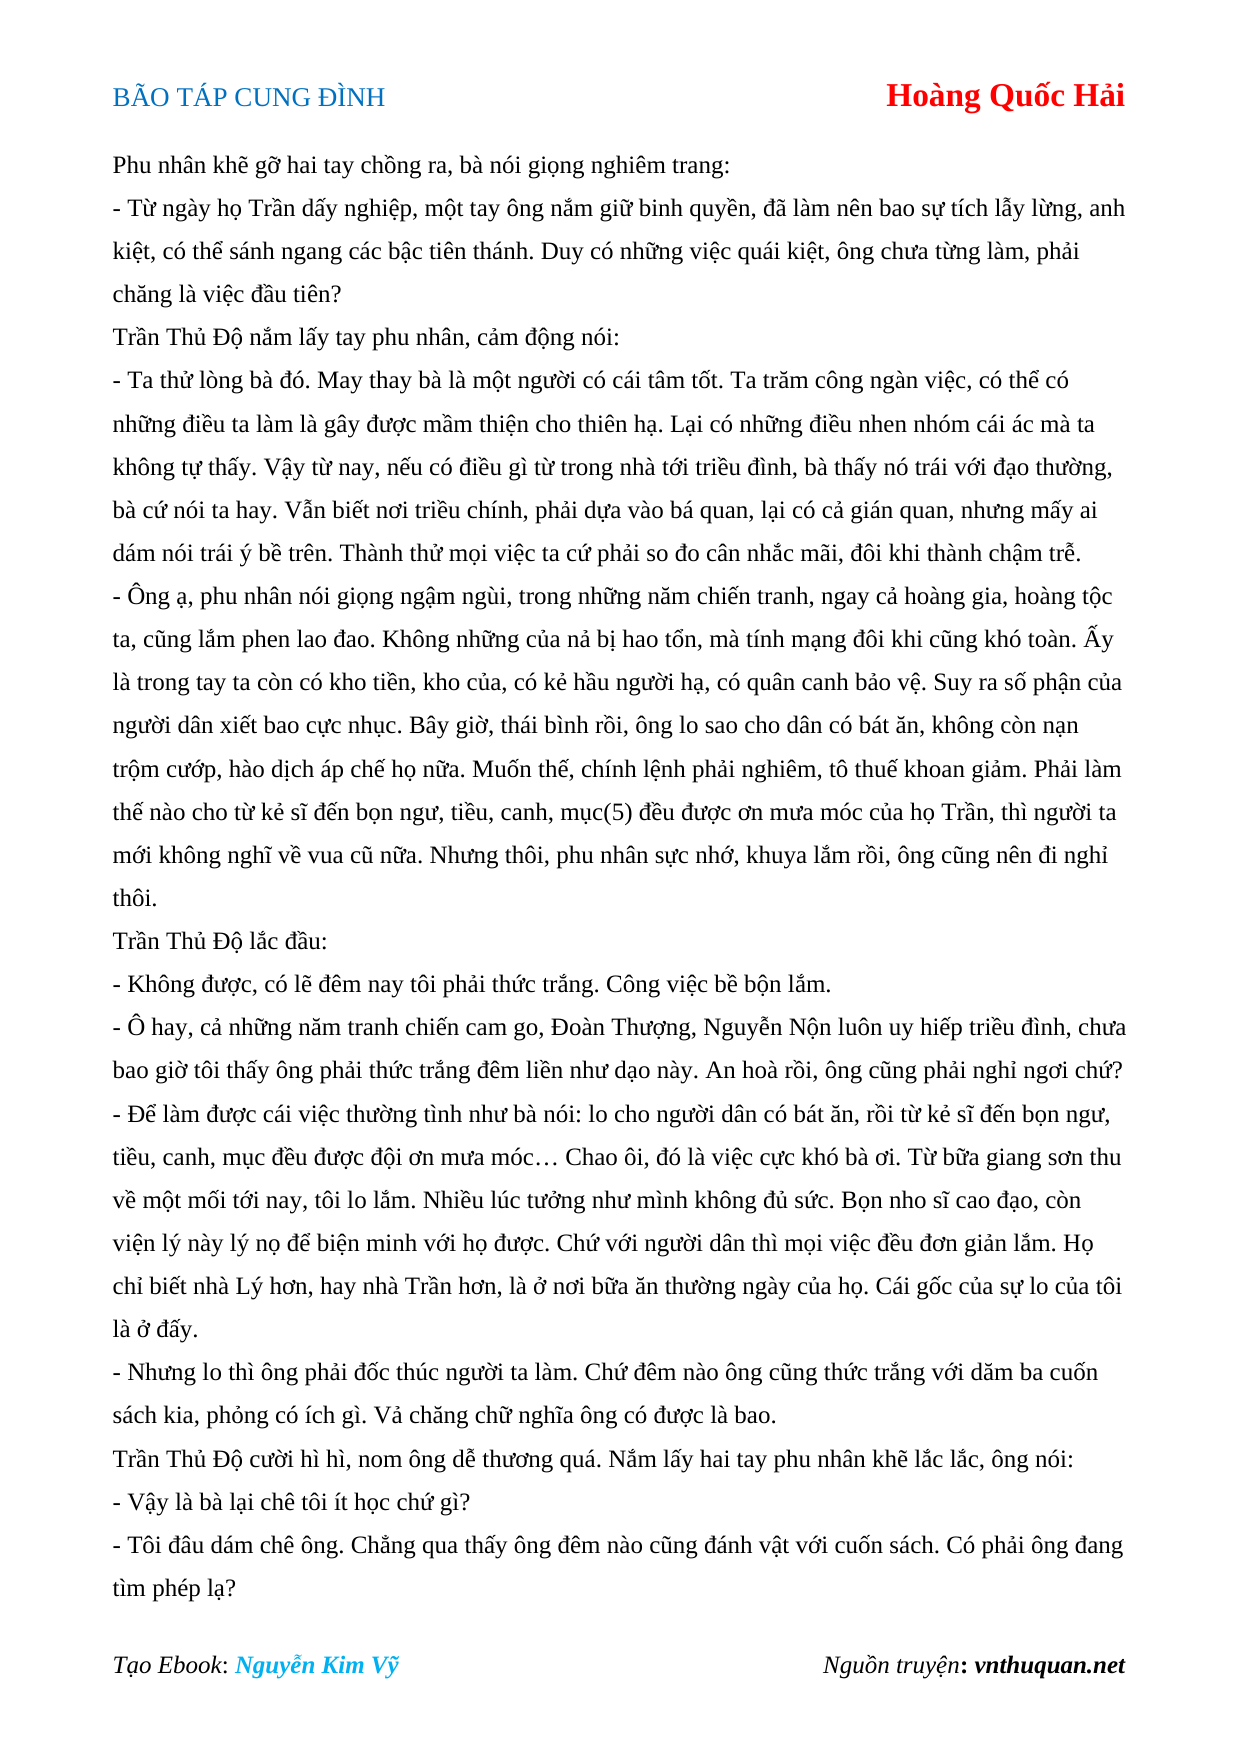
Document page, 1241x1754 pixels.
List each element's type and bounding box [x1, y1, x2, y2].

text [112, 150, 1128, 1602]
